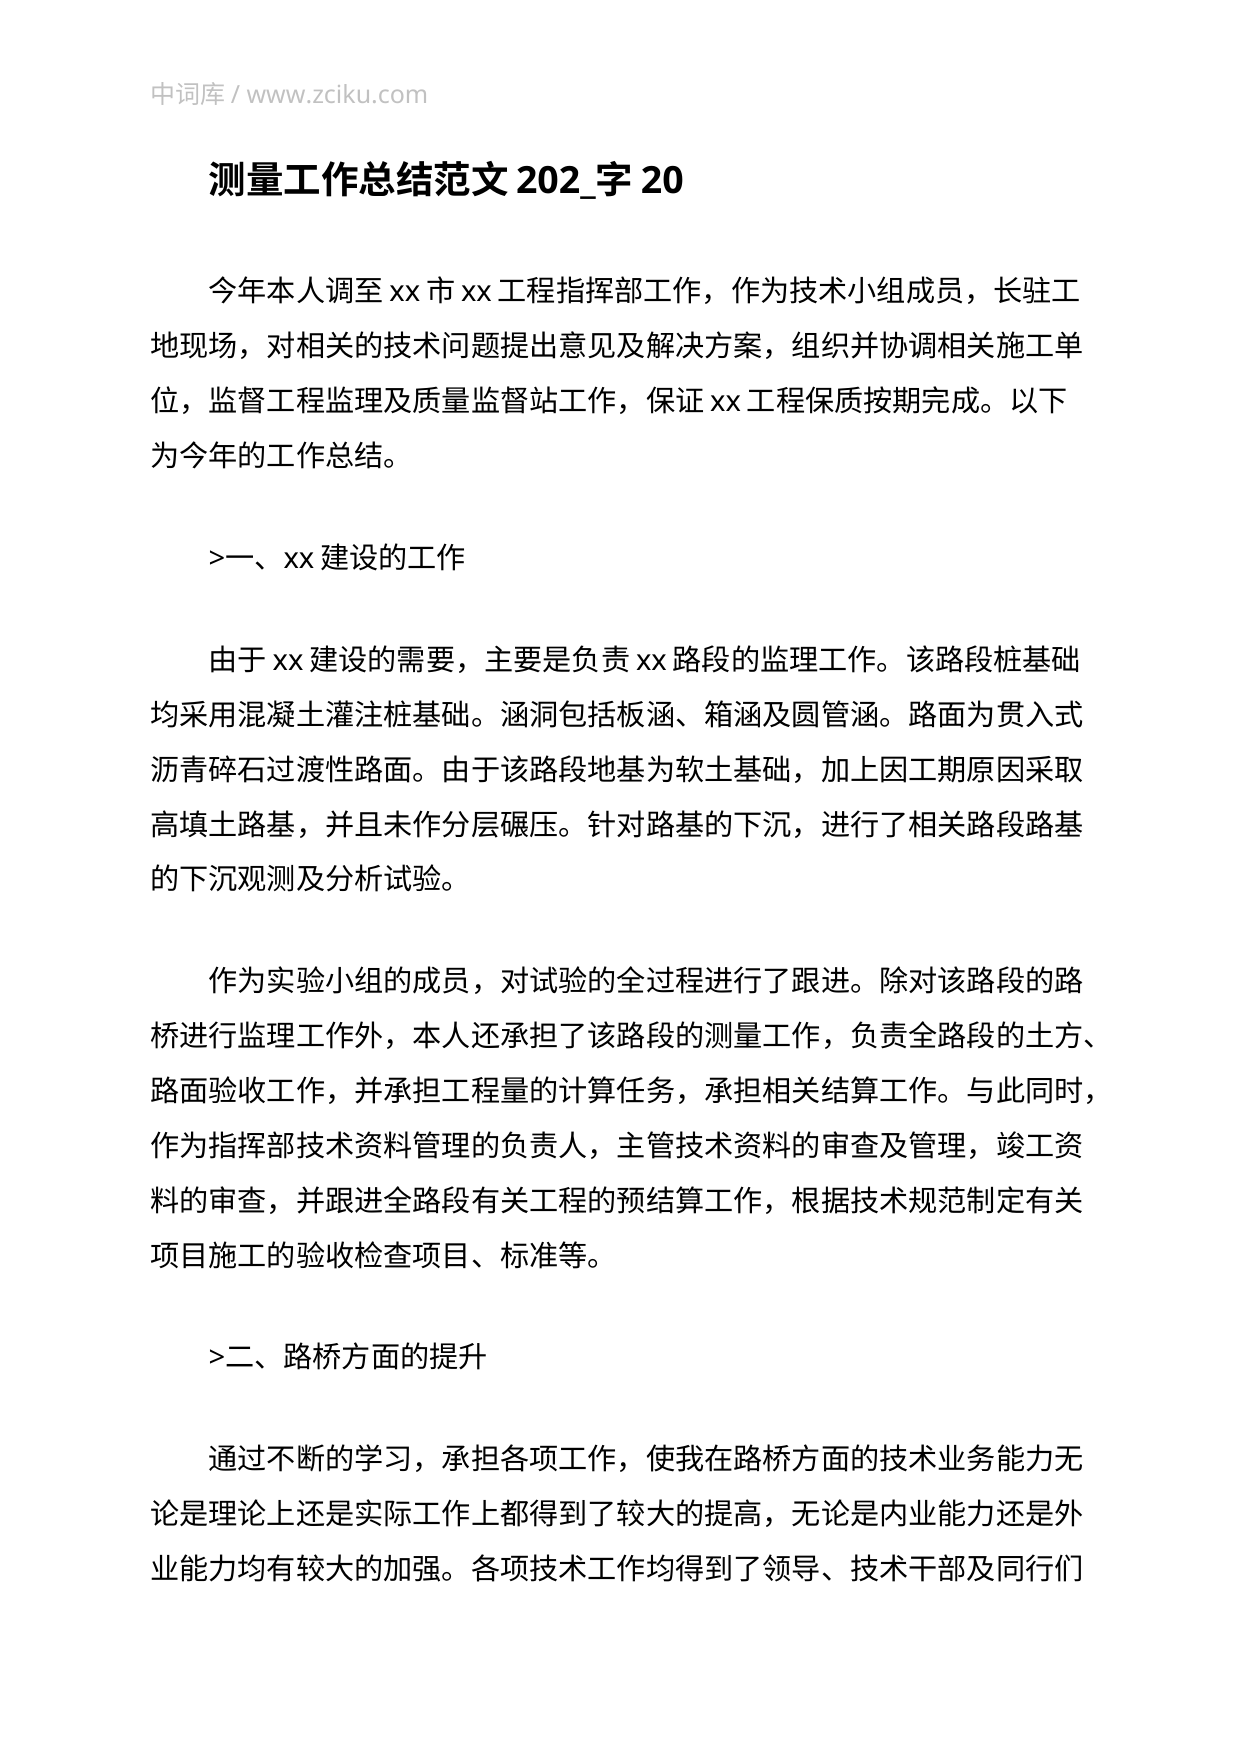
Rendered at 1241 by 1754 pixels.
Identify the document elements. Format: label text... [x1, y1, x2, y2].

text 由于xx建设的需要，主要是负责xx路段的监理工作。该路段桩基础均采用混凝土灌注桩基础。涵洞包括板涵、箱涵及圆管涵。路面为贯入式沥青碎石过渡性路面。由于该路段地基为软土基础，加上因工期原因采取高填土路基，并且未作分层碾压。针对路基的下沉，进行了相关路段路基的下沉观测及分析试验。 [150, 636, 1090, 898]
text >一、xx建设的工作 [150, 534, 1090, 577]
text >二、路桥方面的提升 [150, 1334, 1090, 1376]
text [150, 1436, 1090, 1588]
text 测量工作总结范文202_字20 [150, 150, 1090, 204]
text 今年本人调至xx市xx工程指挥部工作，作为技术小组成员，长驻工地现场，对相关的技术问题提出意见及解决方案，组织并协调相关施工单位，监督工程监理及质量监督站工作，保证xx工程保质按期完成。以下为今年的工作总结。 [150, 268, 1090, 475]
text 作为实验小组的成员，对试验的全过程进行了跟进。除对该路段的路桥进行监理工作外，本人还承担了该路段的测量工作，负责全路段的土方、路面验收工作，并承担工程量的计算任务，承担相关结算工作。与此同时，作为指挥部技术资料管理的负责人，主管技术资料的审查及管理，竣工资料的审查，并跟进全路段有关工程的预结算工作，根据技术规范制定有关项目施工的验收检查项目、标准等。 [150, 958, 1090, 1274]
